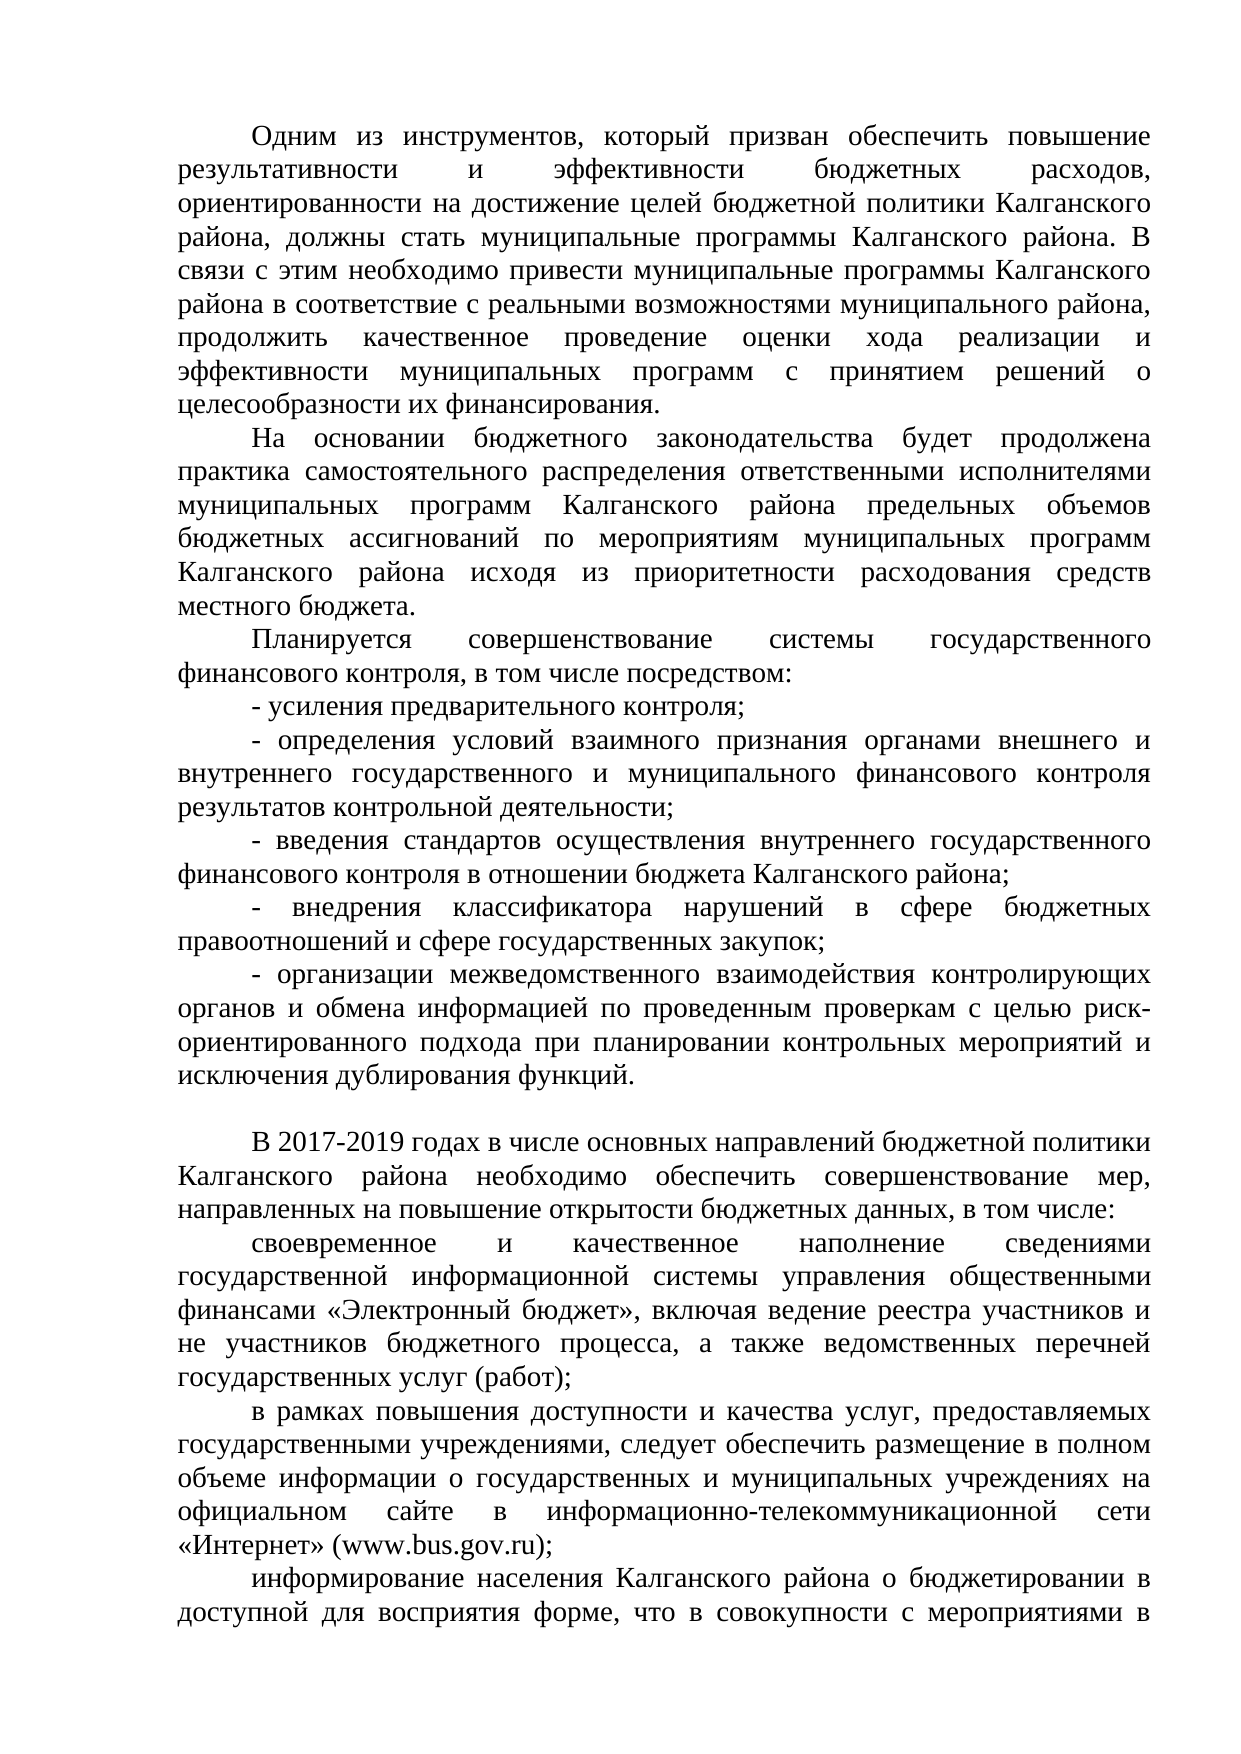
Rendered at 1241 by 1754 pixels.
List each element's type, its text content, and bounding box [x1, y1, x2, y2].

text - определения условий взаимного признания органами внешнего и внутреннего государственного и муниципального финансового контроля результатов контрольной деятельности; [177, 722, 1152, 822]
text - организации межведомственного взаимодействия контролирующих органов и обмена информацией по проведенным проверкам с целью риск-ориентированного подхода при планировании контрольных мероприятий и исключения дублирования функций. [177, 957, 1152, 1091]
text - внедрения классификатора нарушений в сфере бюджетных правоотношений и сфере государственных закупок; [177, 889, 1152, 957]
text в рамках повышения доступности и качества услуг, предоставляемых государственными учреждениями, следует обеспечить размещение в полном объеме информации о государственных и муниципальных учреждениях на официальном сайте в информационно-телекоммуникационной сети «Интернет» (www.bus.gov.ru); [177, 1393, 1152, 1560]
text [177, 1560, 1152, 1627]
text Планируется совершенствование системы государственного финансового контроля, в том числе посредством: [177, 621, 1152, 688]
text - усиления предварительного контроля; [177, 688, 1152, 722]
text своевременное и качественное наполнение сведениями государственной информационной системы управления общественными финансами «Электронный бюджет», включая ведение реестра участников и не участников бюджетного процесса, а также ведомственных перечней государственных услуг (работ); [177, 1225, 1152, 1393]
text На основании бюджетного законодательства будет продолжена практика самостоятельного распределения ответственными исполнителями муниципальных программ Калганского района предельных объемов бюджетных ассигнований по мероприятиям муниципальных программ Калганского района исходя из приоритетности расходования средств местного бюджета. [177, 420, 1152, 621]
text - введения стандартов осуществления внутреннего государственного финансового контроля в отношении бюджета Калганского района; [177, 822, 1152, 889]
text В 2017-2019 годах в числе основных направлений бюджетной политики Калганского района необходимо обеспечить совершенствование мер, направленных на повышение открытости бюджетных данных, в том числе: [177, 1124, 1152, 1225]
text Одним из инструментов, который призван обеспечить повышение результативности и эффективности бюджетных расходов, ориентированности на достижение целей бюджетной политики Калганского района, должны стать муниципальные программы Калганского района. В связи с этим необходимо привести муниципальные программы Калганского района в соответствие с реальными возможностями муниципального района, продолжить качественное проведение оценки хода реализации и эффективности муниципальных программ с принятием решений о целесообразности их финансирования. [177, 118, 1152, 420]
